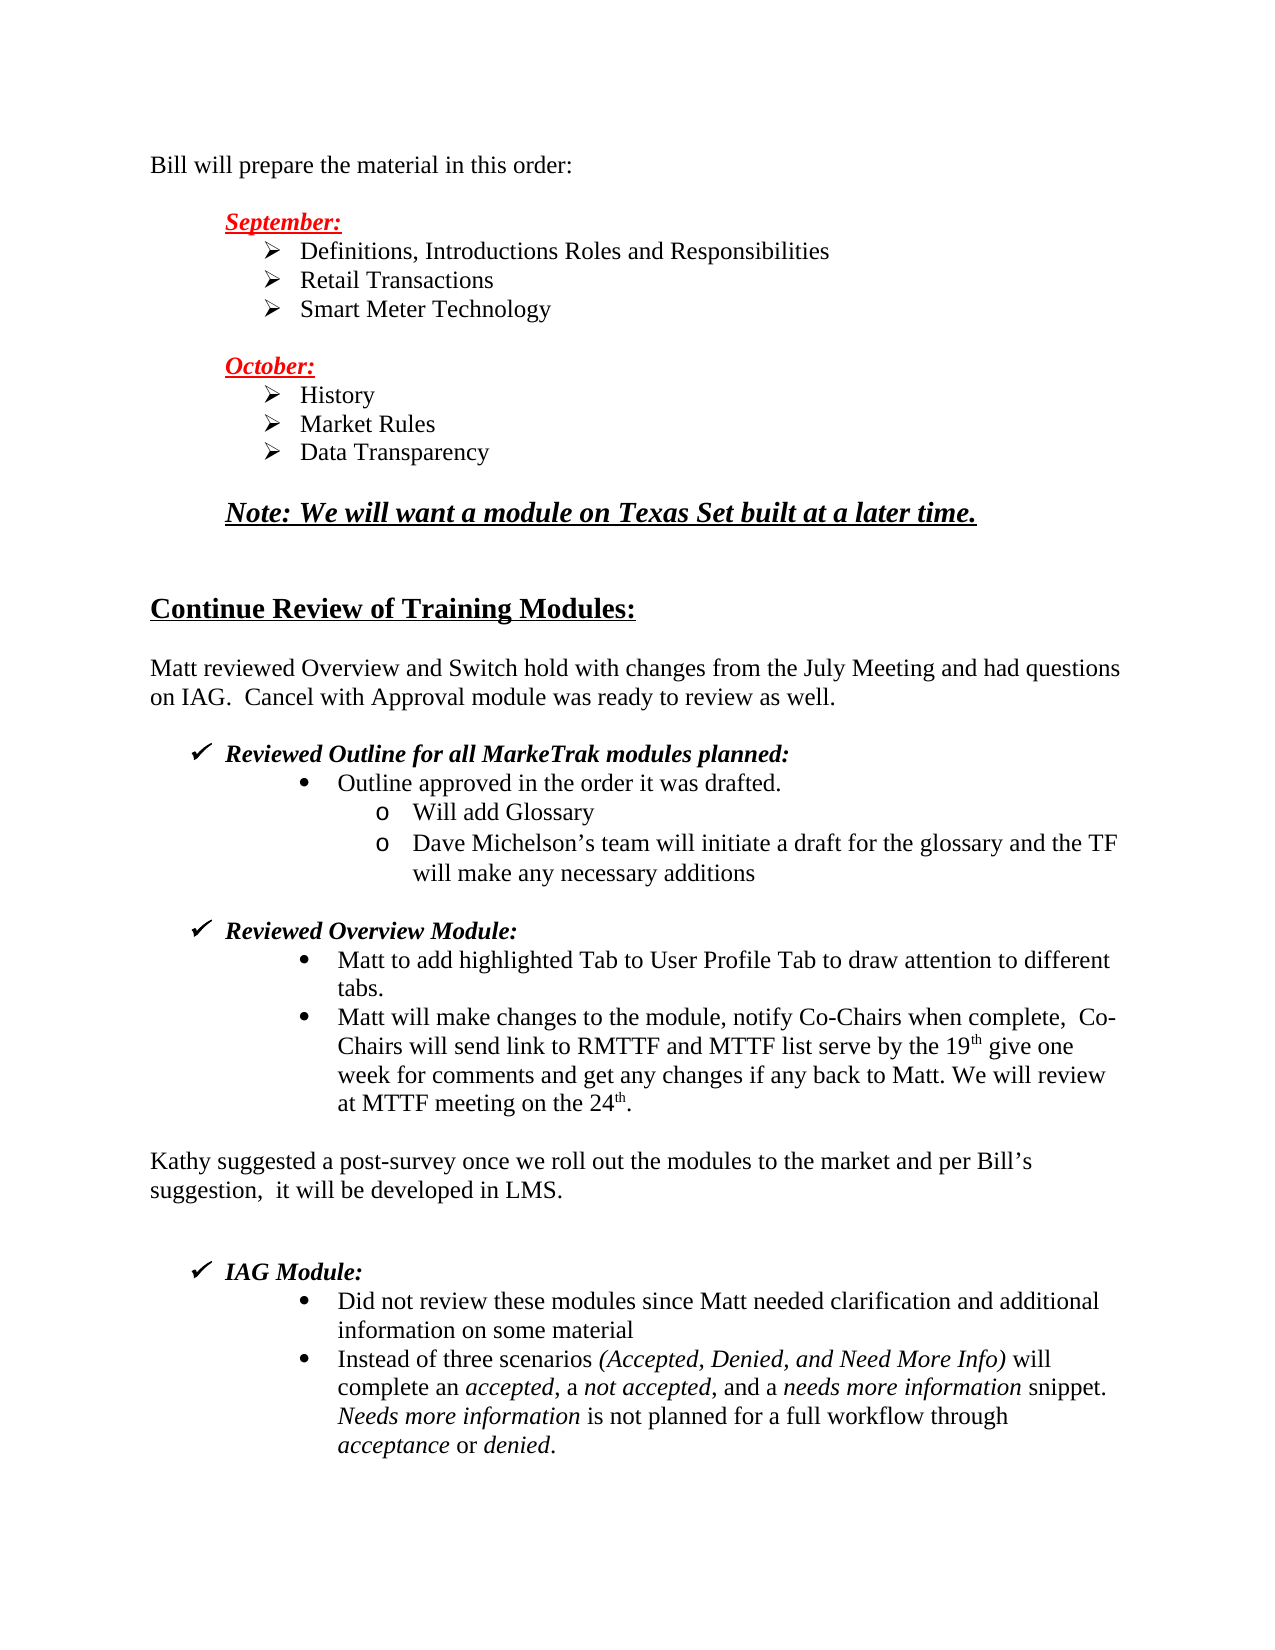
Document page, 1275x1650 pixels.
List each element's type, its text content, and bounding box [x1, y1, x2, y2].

text October: [150, 351, 1125, 380]
list Will add Glossary [375, 797, 1125, 828]
list Data Transparency [262, 437, 1125, 466]
text Continue Review of Training Modules: [150, 591, 1125, 624]
text Bill will prepare the material in this order: [150, 150, 1125, 179]
list Did not review these modules since Matt needed clarification and additional information on some material [300, 1286, 1125, 1344]
list Dave Michelson’s team will initiate a draft for the glossary and the TF will make any necessary additions [375, 828, 1125, 887]
text Matt reviewed Overview and Switch hold with changes from the July Meeting and had questions on IAG. Cancel with Approval module was ready to review as well. [150, 653, 1125, 711]
text Kathy suggested a post-survey once we roll out the modules to the market and per Bill’s suggestion, it will be developed in LMS. [150, 1146, 1125, 1203]
list Market Rules [262, 409, 1125, 437]
list Smart Meter Technology [262, 294, 1125, 322]
list Reviewed Overview Module: [187, 916, 1125, 945]
list Outline approved in the order it was drafted. [300, 768, 1125, 797]
list Matt to add highlighted Tab to User Profile Tab to draw attention to different tabs. [300, 945, 1125, 1002]
list Retail Transactions [262, 265, 1125, 294]
list Reviewed Outline for all MarkeTrak modules planned: [187, 739, 1125, 768]
list IAG Module: [187, 1257, 1125, 1286]
list History [262, 380, 1125, 409]
text September: [150, 207, 1125, 236]
list Instead of three scenarios (Accepted, Denied, and Need More Info) will complete an accepted, a not accepted, and a needs more information snippet. Needs more information is not planned for a full workflow through acceptance or denied. [300, 1344, 1125, 1459]
text Note: We will want a module on Texas Set built at a later time. [150, 495, 1125, 528]
list Matt will make changes to the module, notify Co-Chairs when complete, Co-Chairs will send link to RMTTF and MTTF list serve by the 19th give one week for comments and get any changes if any back to Matt. We will review at MTTF meeting on the 24th. [300, 1002, 1125, 1117]
list Definitions, Introductions Roles and Responsibilities [262, 236, 1125, 265]
